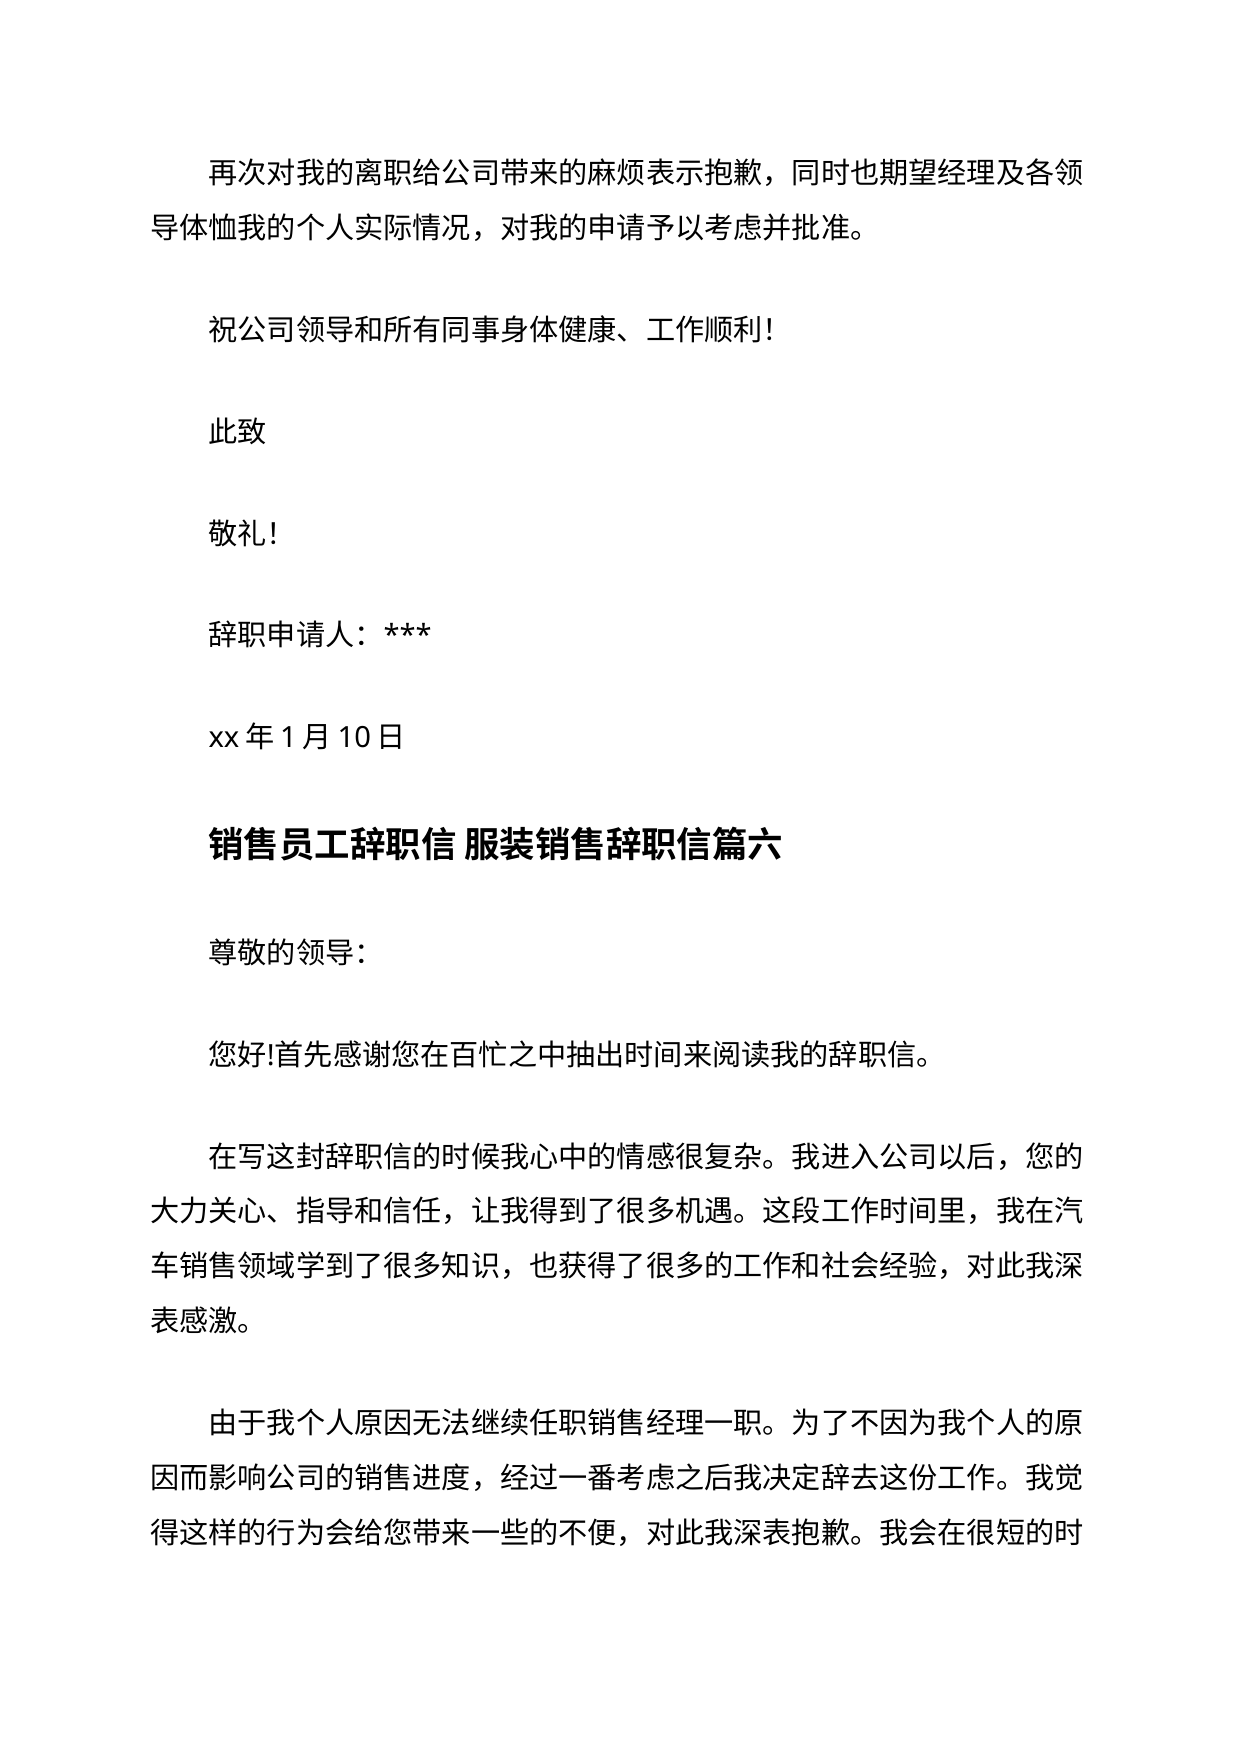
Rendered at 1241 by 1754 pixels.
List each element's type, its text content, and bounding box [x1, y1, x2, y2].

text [150, 1399, 1090, 1552]
text 销售员工辞职信 服装销售辞职信篇六 [150, 816, 1090, 867]
text xx年1月10日 [150, 714, 1090, 756]
text 此致 [150, 408, 1090, 451]
text 祝公司领导和所有同事身体健康、工作顺利！ [150, 307, 1090, 349]
text 再次对我的离职给公司带来的麻烦表示抱歉，同时也期望经理及各领导体恤我的个人实际情况，对我的申请予以考虑并批准。 [150, 150, 1090, 247]
text 尊敬的领导： [150, 929, 1090, 972]
text 在写这封辞职信的时候我心中的情感很复杂。我进入公司以后，您的大力关心、指导和信任，让我得到了很多机遇。这段工作时间里，我在汽车销售领域学到了很多知识，也获得了很多的工作和社会经验，对此我深表感激。 [150, 1133, 1090, 1340]
text 您好!首先感谢您在百忙之中抽出时间来阅读我的辞职信。 [150, 1031, 1090, 1073]
text 敬礼！ [150, 510, 1090, 552]
text 辞职申请人：*** [150, 612, 1090, 654]
